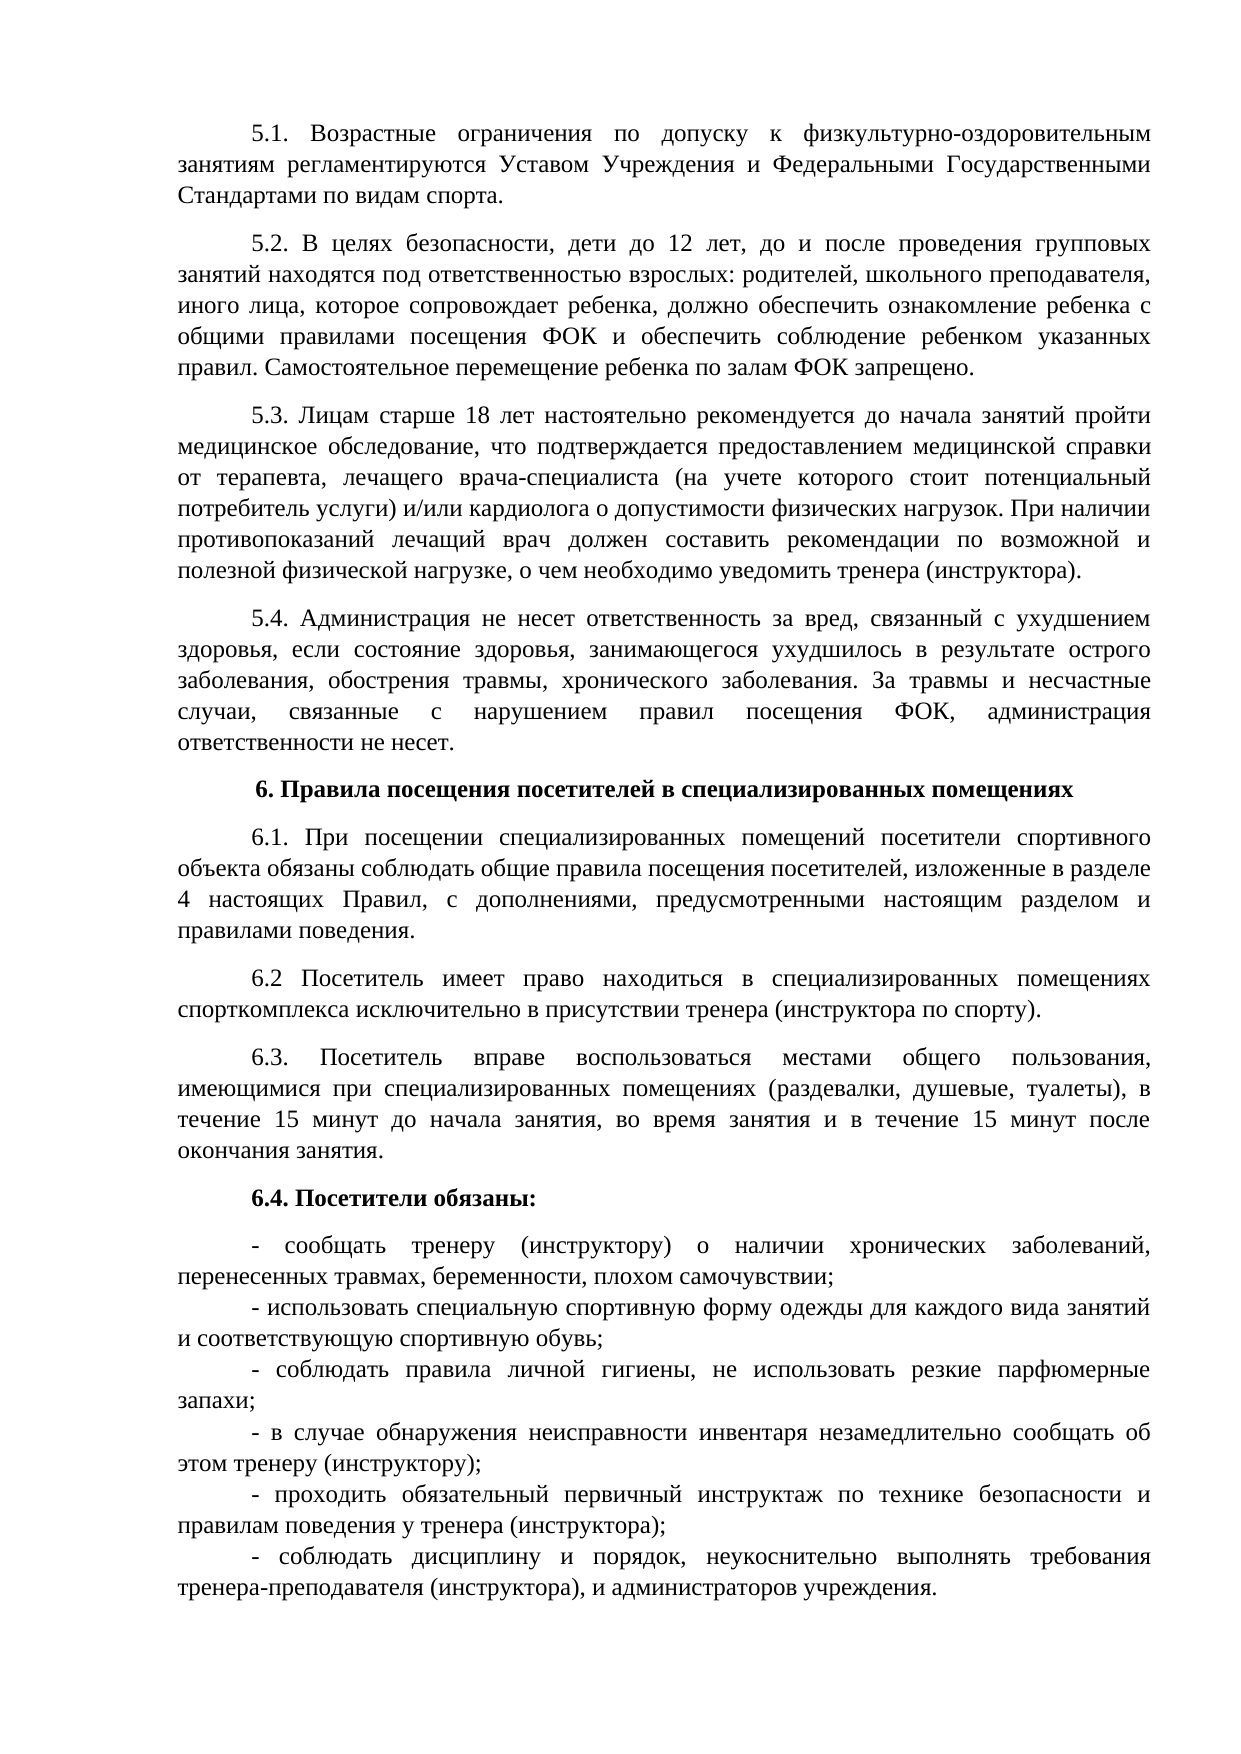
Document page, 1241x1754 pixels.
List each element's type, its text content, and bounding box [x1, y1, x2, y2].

text - сообщать тренеру (инструктору) о наличии хронических заболеваний, перенесенных травмах, беременности, плохом самочувствии; [177, 1230, 1152, 1290]
text 6. Правила посещения посетителей в специализированных помещениях [177, 774, 1152, 803]
text - проходить обязательный первичный инструктаж по технике безопасности и правилам поведения у тренера (инструктора); [177, 1479, 1152, 1538]
text 5.4. Администрация не несет ответственность за вред, связанный с ухудшением здоровья, если состояние здоровья, занимающегося ухудшилось в результате острого заболевания, обострения травмы, хронического заболевания. За травмы и несчастные случаи, связанные с нарушением правил посещения ФОК, администрация ответственности не несет. [177, 603, 1152, 756]
text 5.1. Возрастные ограничения по допуску к физкультурно-оздоровительным занятиям регламентируются Уставом Учреждения и Федеральными Государственными Стандартами по видам спорта. [177, 118, 1152, 209]
text - использовать специальную спортивную форму одежды для каждого вида занятий и соответствующую спортивную обувь; [177, 1292, 1152, 1352]
text 6.4. Посетители обязаны: [177, 1183, 1152, 1211]
text - в случае обнаружения неисправности инвентаря незамедлительно сообщать об этом тренеру (инструктору); [177, 1417, 1152, 1476]
text 5.3. Лицам старше 18 лет настоятельно рекомендуется до начала занятий пройти медицинское обследование, что подтверждается предоставлением медицинской справки от терапевта, лечащего врача-специалиста (на учете которого стоит потенциальный потребитель услуги) и/или кардиолога о допустимости физических нагрузок. При наличии противопоказаний лечащий врач должен составить рекомендации по возможной и полезной физической нагрузке, о чем необходимо уведомить тренера (инструктора). [177, 400, 1152, 584]
text 5.2. В целях безопасности, дети до 12 лет, до и после проведения групповых занятий находятся под ответственностью взрослых: родителей, школьного преподавателя, иного лица, которое сопровождает ребенка, должно обеспечить ознакомление ребенка с общими правилами посещения ФОК и обеспечить соблюдение ребенком указанных правил. Самостоятельное перемещение ребенка по залам ФОК запрещено. [177, 228, 1152, 381]
text - соблюдать дисциплину и порядок, неукоснительно выполнять требования тренера-преподавателя (инструктора), и администраторов учреждения. [177, 1541, 1152, 1601]
text 6.1. При посещении специализированных помещений посетители спортивного объекта обязаны соблюдать общие правила посещения посетителей, изложенные в разделе 4 настоящих Правил, с дополнениями, предусмотренными настоящим разделом и правилами поведения. [177, 822, 1152, 944]
text 6.2 Посетитель имеет право находиться в специализированных помещениях спорткомплекса исключительно в присутствии тренера (инструктора по спорту). [177, 963, 1152, 1023]
text - соблюдать правила личной гигиены, не использовать резкие парфюмерные запахи; [177, 1354, 1152, 1414]
text 6.3. Посетитель вправе воспользоваться местами общего пользования, имеющимися при специализированных помещениях (раздевалки, душевые, туалеты), в течение 15 минут до начала занятия, во время занятия и в течение 15 минут после окончания занятия. [177, 1042, 1152, 1164]
